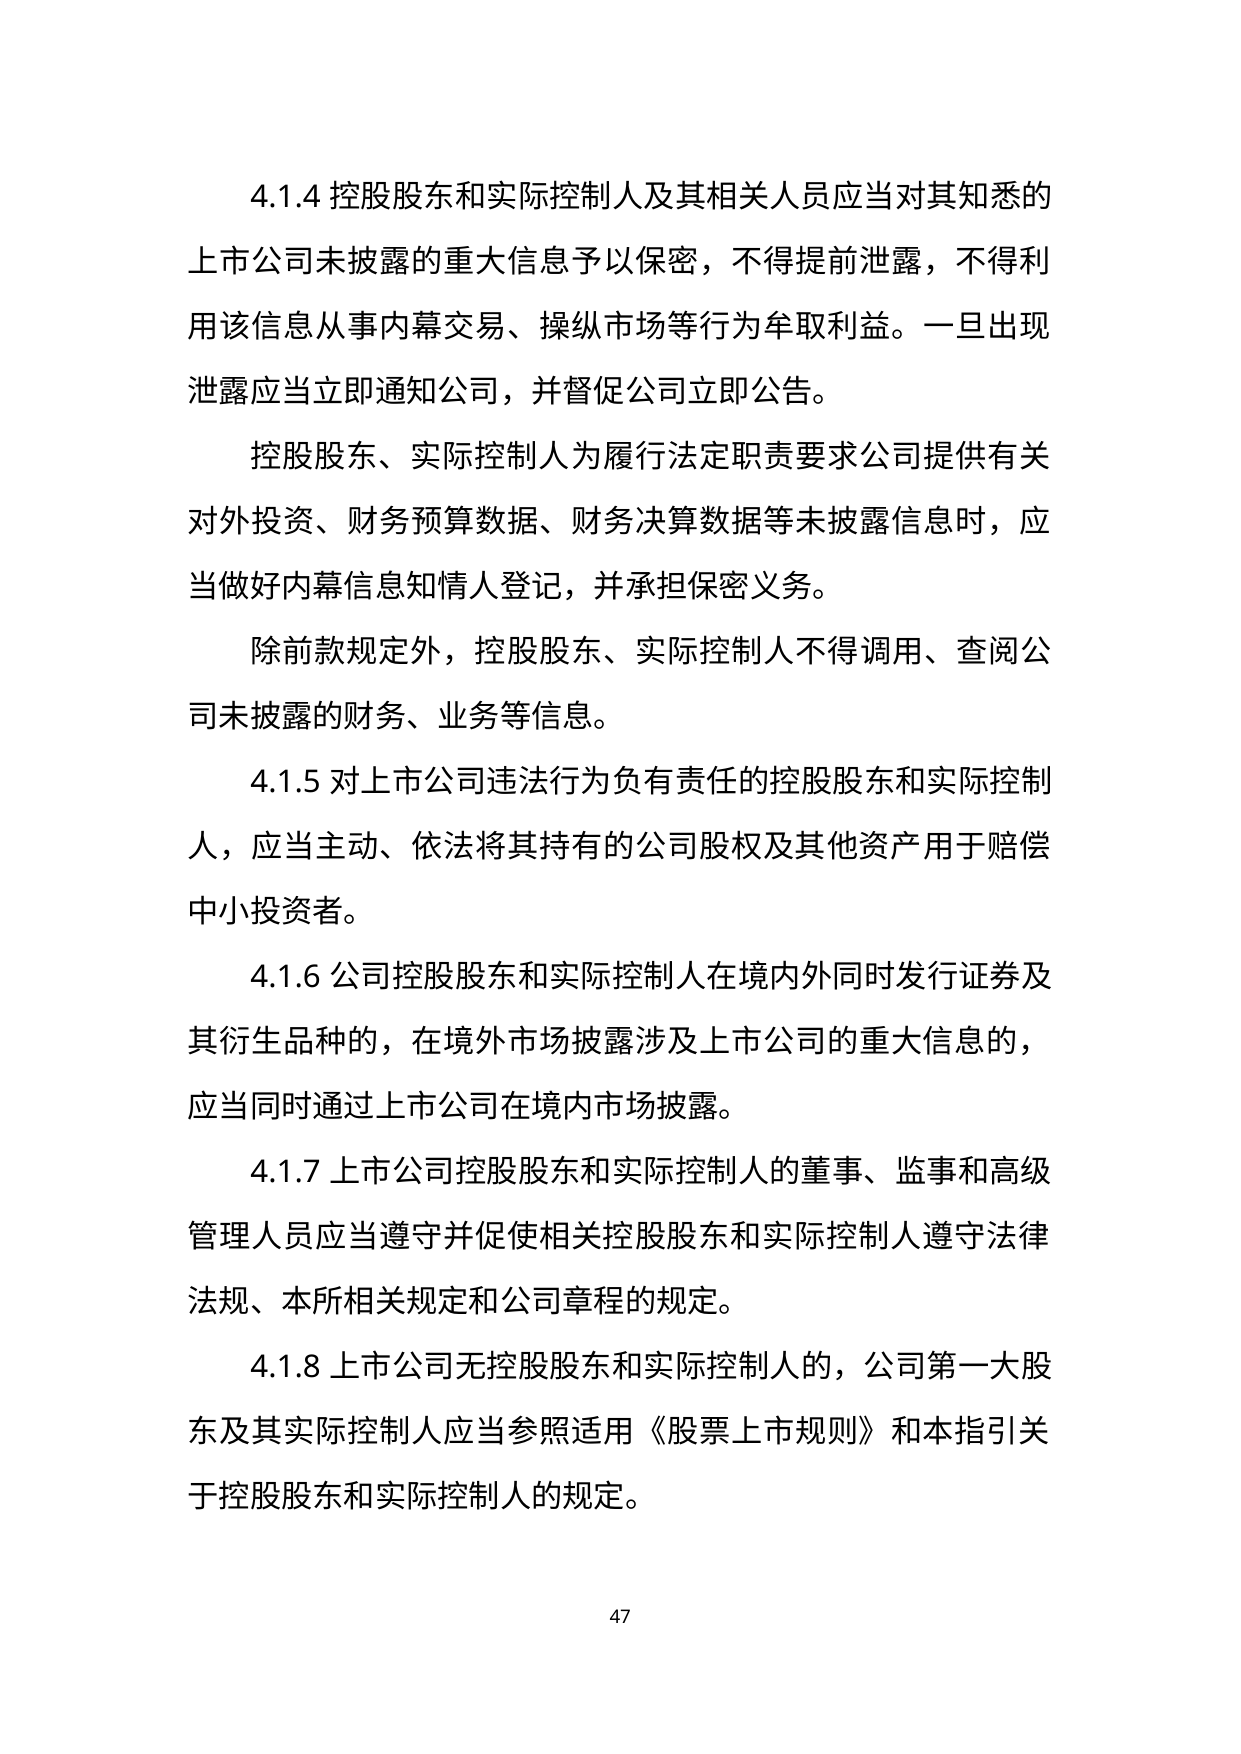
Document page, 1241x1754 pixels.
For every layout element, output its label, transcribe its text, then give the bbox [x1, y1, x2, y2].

text 4.1.5 对上市公司违法行为负有责任的控股股东和实际控制人，应当主动、依法将其持有的公司股权及其他资产用于赔偿中小投资者。 [187, 747, 1053, 942]
text 除前款规定外，控股股东、实际控制人不得调用、查阅公司未披露的财务、业务等信息。 [187, 617, 1053, 747]
text 4.1.4 控股股东和实际控制人及其相关人员应当对其知悉的上市公司未披露的重大信息予以保密，不得提前泄露，不得利用该信息从事内幕交易、操纵市场等行为牟取利益。一旦出现泄露应当立即通知公司，并督促公司立即公告。 [187, 162, 1053, 422]
text 4.1.6 公司控股股东和实际控制人在境内外同时发行证券及其衍生品种的，在境外市场披露涉及上市公司的重大信息的，应当同时通过上市公司在境内市场披露。 [187, 942, 1053, 1137]
text 4.1.7 上市公司控股股东和实际控制人的董事、监事和高级管理人员应当遵守并促使相关控股股东和实际控制人遵守法律法规、本所相关规定和公司章程的规定。 [187, 1137, 1053, 1332]
text 4.1.8 上市公司无控股股东和实际控制人的，公司第一大股东及其实际控制人应当参照适用《股票上市规则》和本指引关于控股股东和实际控制人的规定。 [187, 1332, 1053, 1527]
text 控股股东、实际控制人为履行法定职责要求公司提供有关对外投资、财务预算数据、财务决算数据等未披露信息时，应当做好内幕信息知情人登记，并承担保密义务。 [187, 422, 1053, 617]
